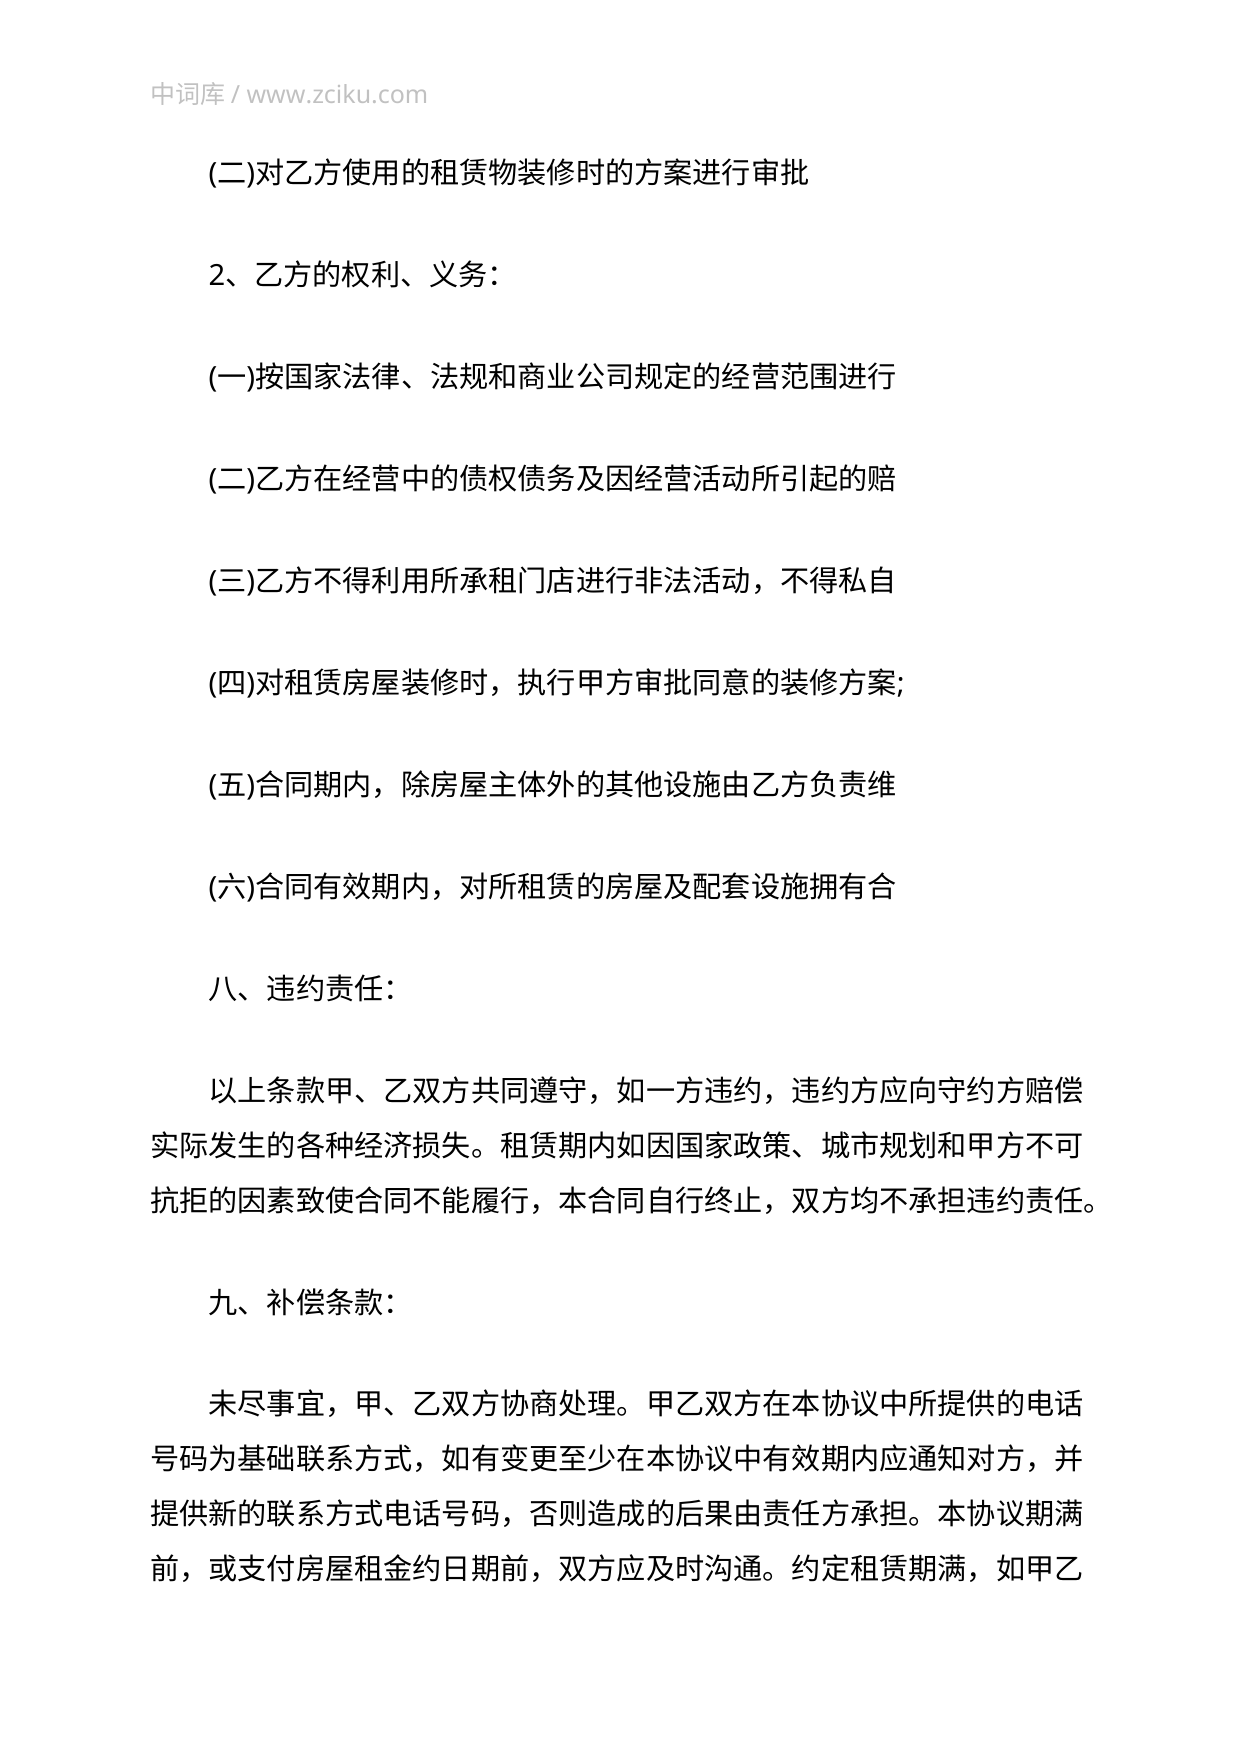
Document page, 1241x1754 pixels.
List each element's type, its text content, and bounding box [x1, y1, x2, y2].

text (六)合同有效期内，对所租赁的房屋及配套设施拥有合 [150, 864, 1090, 906]
text 2、乙方的权利、义务： [150, 252, 1090, 294]
text 八、违约责任： [150, 966, 1090, 1008]
text (四)对租赁房屋装修时，执行甲方审批同意的装修方案; [150, 660, 1090, 702]
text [150, 1381, 1090, 1588]
text (二)对乙方使用的租赁物装修时的方案进行审批 [150, 150, 1090, 192]
text 以上条款甲、乙双方共同遵守，如一方违约，违约方应向守约方赔偿实际发生的各种经济损失。租赁期内如因国家政策、城市规划和甲方不可抗拒的因素致使合同不能履行，本合同自行终止，双方均不承担违约责任。 [150, 1068, 1090, 1220]
text (二)乙方在经营中的债权债务及因经营活动所引起的赔 [150, 456, 1090, 498]
text (一)按国家法律、法规和商业公司规定的经营范围进行 [150, 354, 1090, 396]
text (五)合同期内，除房屋主体外的其他设施由乙方负责维 [150, 762, 1090, 804]
text (三)乙方不得利用所承租门店进行非法活动，不得私自 [150, 558, 1090, 600]
text 九、补偿条款： [150, 1279, 1090, 1321]
